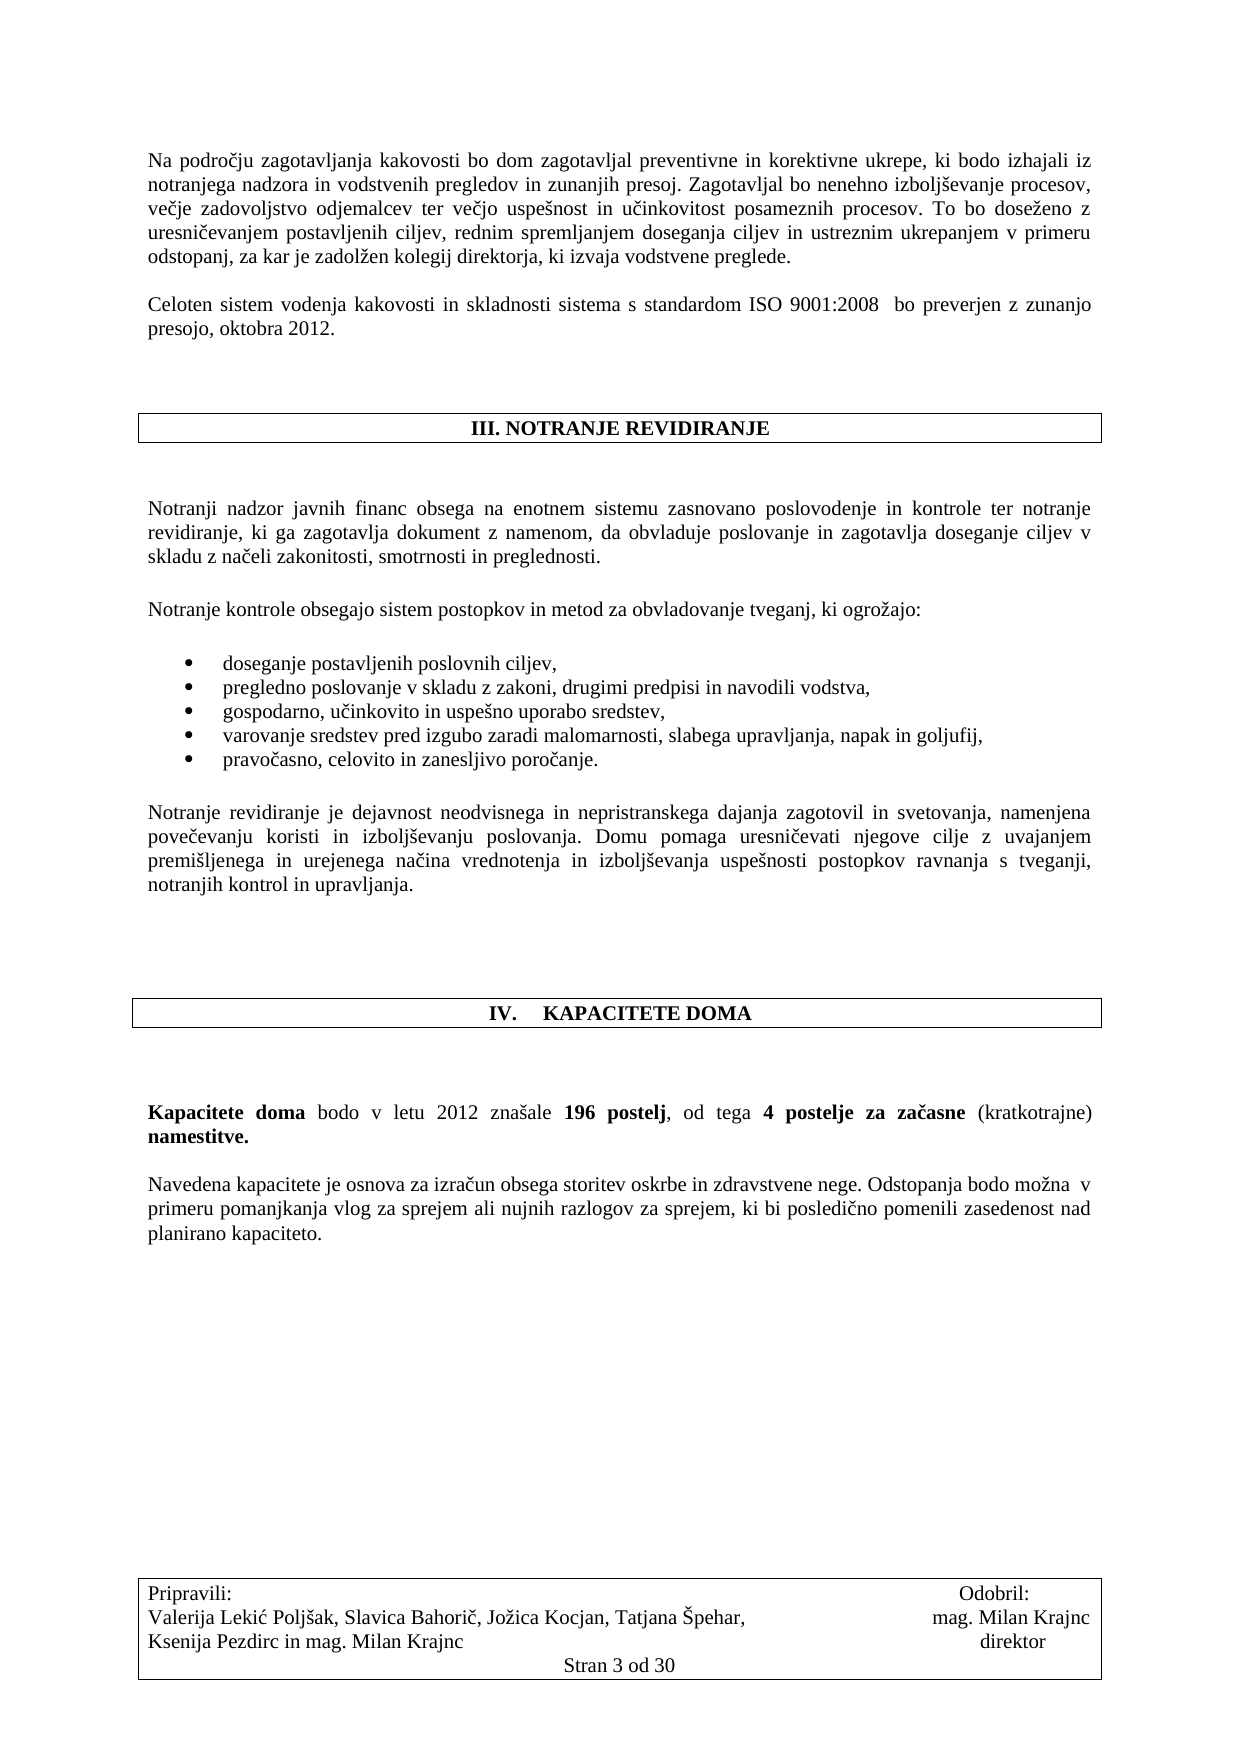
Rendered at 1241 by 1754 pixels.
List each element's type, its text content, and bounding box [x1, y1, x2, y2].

text Notranji nadzor javnih financ obsega na enotnem sistemu zasnovano poslovodenje in kontrole ter notranje revidiranje, ki ga zagotavlja dokument z namenom, da obvladuje poslovanje in zagotavlja doseganje ciljev v skladu z načeli zakonitosti, smotrnosti in preglednosti. [148, 496, 1092, 568]
text Na področju zagotavljanja kakovosti bo dom zagotavljal preventivne in korektivne ukrepe, ki bodo izhajali iz notranjega nadzora in vodstvenih pregledov in zunanjih presoj. Zagotavljal bo nenehno izboljševanje procesov, večje zadovoljstvo odjemalcev ter večjo uspešnost in učinkovitost posameznih procesov. To bo doseženo z uresničevanjem postavljenih ciljev, rednim spremljanjem doseganja ciljev in ustreznim ukrepanjem v primeru odstopanj, za kar je zadolžen kolegij direktorja, ki izvaja vodstvene preglede. [148, 148, 1092, 268]
text Celoten sistem vodenja kakovosti in skladnosti sistema s standardom ISO 9001:2008 bo preverjen z zunanjo presojo, oktobra 2012. [148, 292, 1092, 340]
list gospodarno, učinkovito in uspešno uporabo sredstev, [185, 699, 1092, 723]
text Notranje kontrole obsegajo sistem postopkov in metod za obvladovanje tveganj, ki ogrožajo: [148, 597, 1092, 621]
list pravočasno, celovito in zanesljivo poročanje. [185, 747, 1092, 771]
text Notranje revidiranje je dejavnost neodvisnega in nepristranskega dajanja zagotovil in svetovanja, namenjena povečevanju koristi in izboljševanju poslovanja. Domu pomaga uresničevati njegove cilje z uvajanjem premišljenega in urejenega načina vrednotenja in izboljševanja uspešnosti postopkov ravnanja s tveganji, notranjih kontrol in upravljanja. [148, 800, 1092, 896]
list pregledno poslovanje v skladu z zakoni, drugimi predpisi in navodili vodstva, [185, 674, 1092, 699]
text Navedena kapacitete je osnova za izračun obsega storitev oskrbe in zdravstvene nege. Odstopanja bodo možna v primeru pomanjkanja vlog za sprejem ali nujnih razlogov za sprejem, ki bi posledično pomenili zasedenost nad planirano kapaciteto. [148, 1172, 1092, 1244]
list varovanje sredstev pred izgubo zaradi malomarnosti, slabega upravljanja, napak in goljufij, [185, 723, 1092, 747]
text IV. KAPACITETE DOMA [133, 999, 1101, 1027]
text Kapacitete doma bodo v letu 2012 znašale 196 postelj, od tega 4 postelje za začasne (kratkotrajne) namestitve. [148, 1100, 1092, 1148]
text III. NOTRANJE REVIDIRANJE [139, 414, 1101, 442]
list doseganje postavljenih poslovnih ciljev, [185, 651, 1092, 674]
